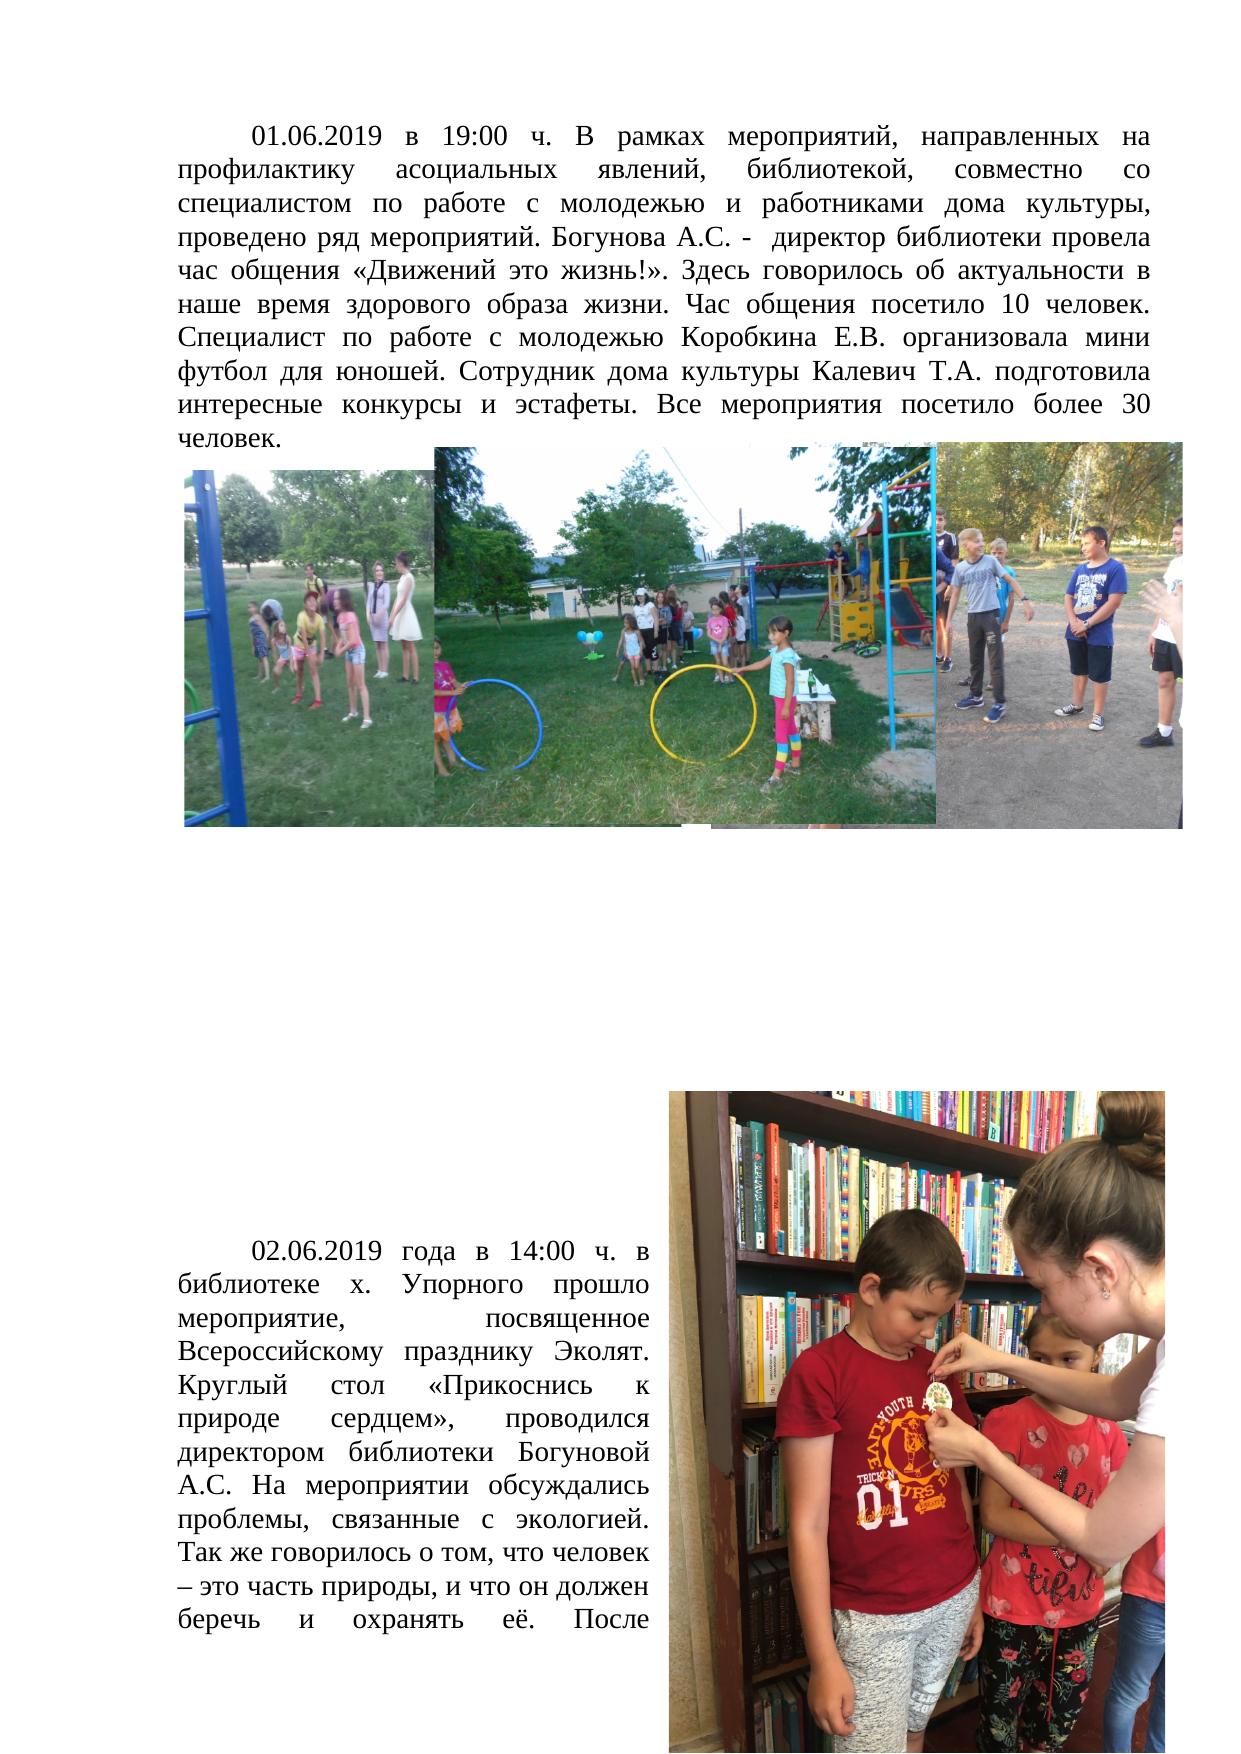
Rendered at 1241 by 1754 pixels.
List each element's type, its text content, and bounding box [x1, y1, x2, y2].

text 01.06.2019 в 19:00 ч. В рамках мероприятий, направленных на профилактику асоциальных явлений, библиотекой, совместно со специалистом по работе с молодежью и работниками дома культуры, проведено ряд мероприятий. Богунова А.С. - директор библиотеки провела час общения «Движений это жизнь!». Здесь говорилось об актуальности в наше время здорового образа жизни. Час общения посетило 10 человек. Специалист по работе с молодежью Коробкина Е.В. организовала мини футбол для юношей. Сотрудник дома культуры Калевич Т.А. подготовила интересные конкурсы и эстафеты. Все мероприятия посетило более 30 человек. [177, 118, 1152, 453]
picture [184, 442, 1183, 827]
picture [668, 1091, 1166, 1751]
